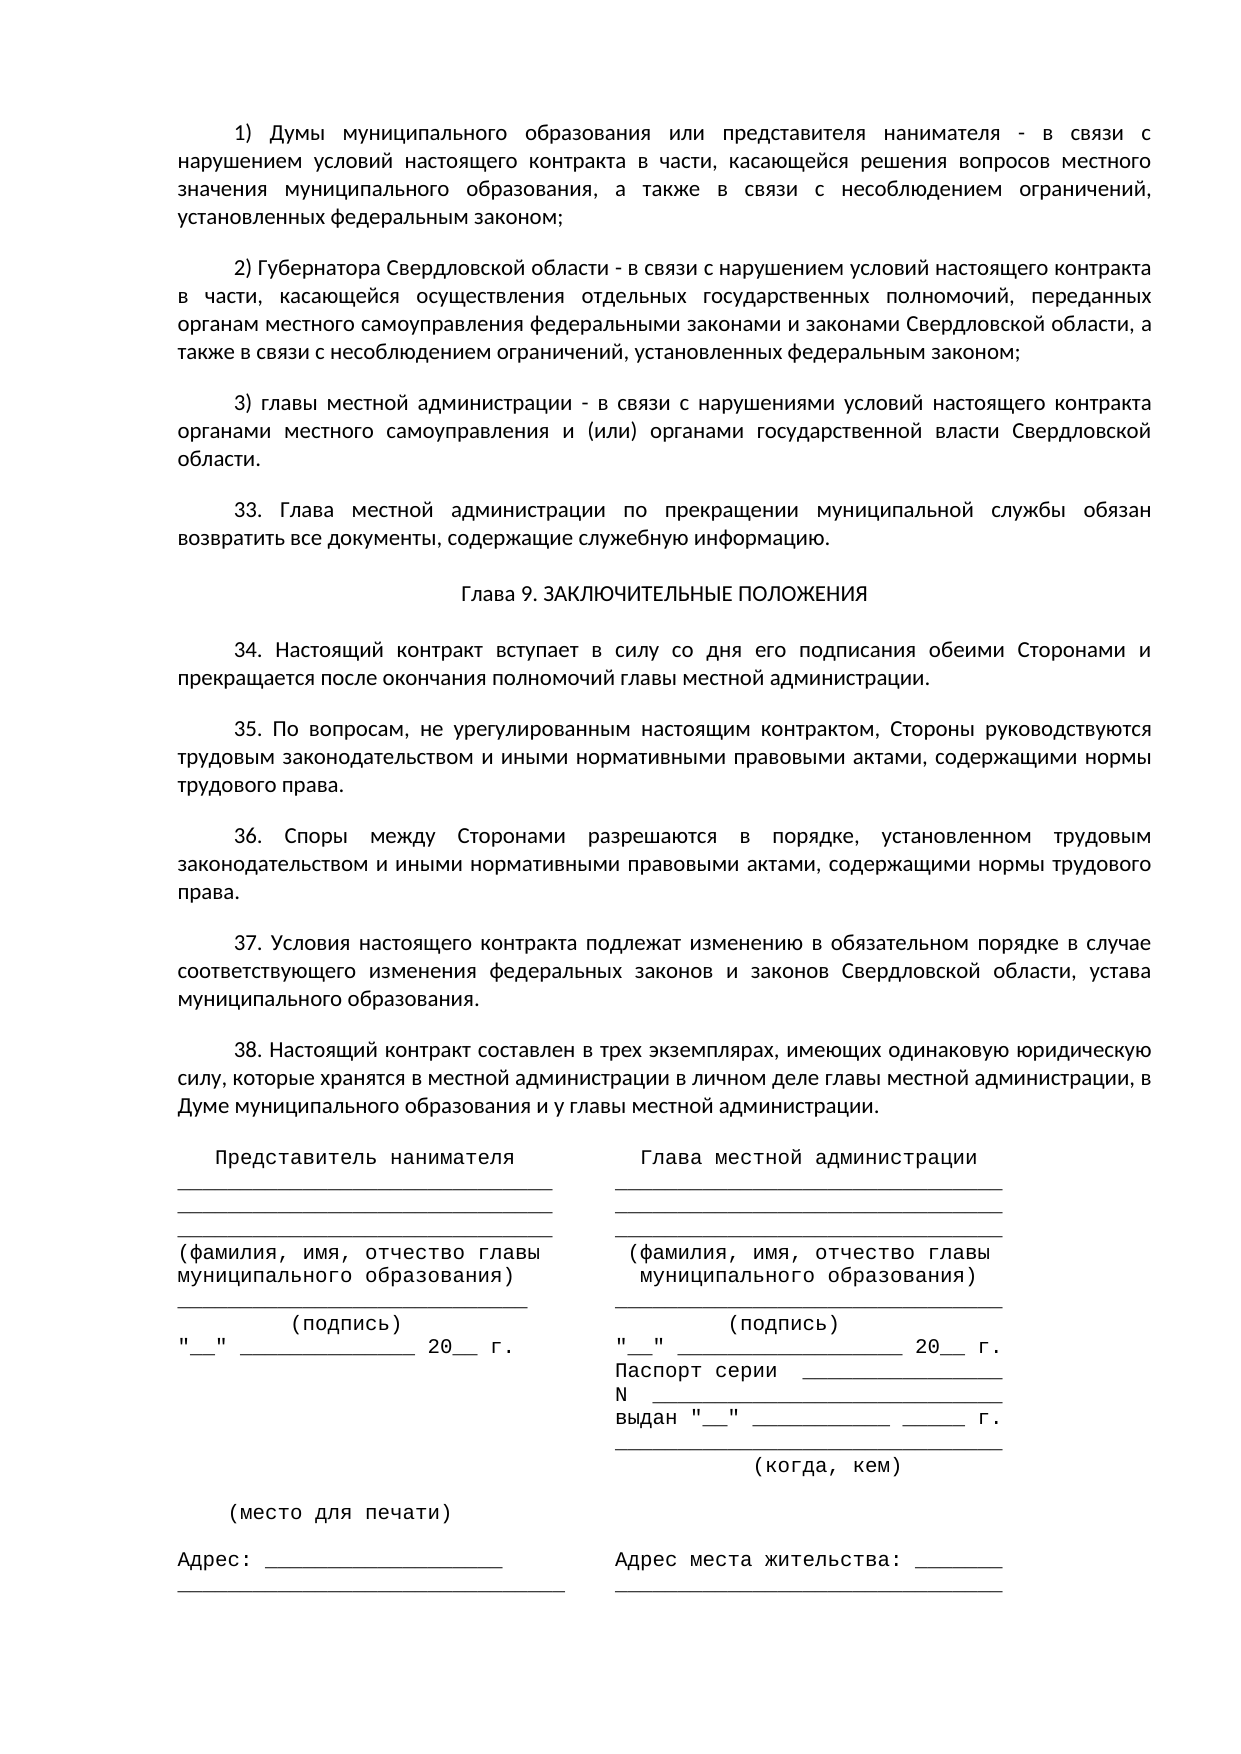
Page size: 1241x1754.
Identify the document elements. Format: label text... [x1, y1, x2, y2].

text ______________________________ _______________________________ [177, 1194, 1152, 1218]
text 36. Споры между Сторонами разрешаются в порядке, установленном трудовым законодательством и иными нормативными правовыми актами, содержащими нормы трудового права. [177, 821, 1152, 905]
text 34. Настоящий контракт вступает в силу со дня его подписания обеими Сторонами и прекращается после окончания полномочий главы местной администрации. [177, 635, 1152, 691]
text (подпись) (подпись) [177, 1313, 1152, 1336]
text (место для печати) [177, 1502, 1152, 1526]
text (фамилия, имя, отчество главы (фамилия, имя, отчество главы [177, 1242, 1152, 1265]
text Представитель нанимателя Глава местной администрации [177, 1147, 1152, 1171]
text N ____________________________ [177, 1384, 1152, 1407]
text Глава 9. ЗАКЛЮЧИТЕЛЬНЫЕ ПОЛОЖЕНИЯ [177, 579, 1152, 607]
text ____________________________ _______________________________ [177, 1289, 1152, 1313]
text Паспорт серии ________________ [177, 1360, 1152, 1384]
text _______________________________ [177, 1431, 1152, 1454]
text 37. Условия настоящего контракта подлежат изменению в обязательном порядке в случае соответствующего изменения федеральных законов и законов Свердловской области, устава муниципального образования. [177, 928, 1152, 1012]
text 35. По вопросам, не урегулированным настоящим контрактом, Стороны руководствуются трудовым законодательством и иными нормативными правовыми актами, содержащими нормы трудового права. [177, 714, 1152, 798]
text _______________________________ _______________________________ [177, 1573, 1152, 1596]
text ______________________________ _______________________________ [177, 1171, 1152, 1194]
text 1) Думы муниципального образования или представителя нанимателя - в связи с нарушением условий настоящего контракта в части, касающейся решения вопросов местного значения муниципального образования, а также в связи с несоблюдением ограничений, установленных федеральным законом; [177, 118, 1152, 230]
text муниципального образования) муниципального образования) [177, 1265, 1152, 1289]
text 2) Губернатора Свердловской области - в связи с нарушением условий настоящего контракта в части, касающейся осуществления отдельных государственных полномочий, переданных органам местного самоуправления федеральными законами и законами Свердловской области, а также в связи с несоблюдением ограничений, установленных федеральным законом; [177, 253, 1152, 365]
text Адрес: ___________________ Адрес места жительства: _______ [177, 1549, 1152, 1573]
text (когда, кем) [177, 1454, 1152, 1478]
text 38. Настоящий контракт составлен в трех экземплярах, имеющих одинаковую юридическую силу, которые хранятся в местной администрации в личном деле главы местной администрации, в Думе муниципального образования и у главы местной администрации. [177, 1035, 1152, 1119]
text выдан "__" ___________ _____ г. [177, 1407, 1152, 1431]
text "__" ______________ 20__ г. "__" __________________ 20__ г. [177, 1336, 1152, 1360]
text ______________________________ _______________________________ [177, 1218, 1152, 1242]
text 33. Глава местной администрации по прекращении муниципальной службы обязан возвратить все документы, содержащие служебную информацию. [177, 495, 1152, 551]
text 3) главы местной администрации - в связи с нарушениями условий настоящего контракта органами местного самоуправления и (или) органами государственной власти Свердловской области. [177, 388, 1152, 472]
